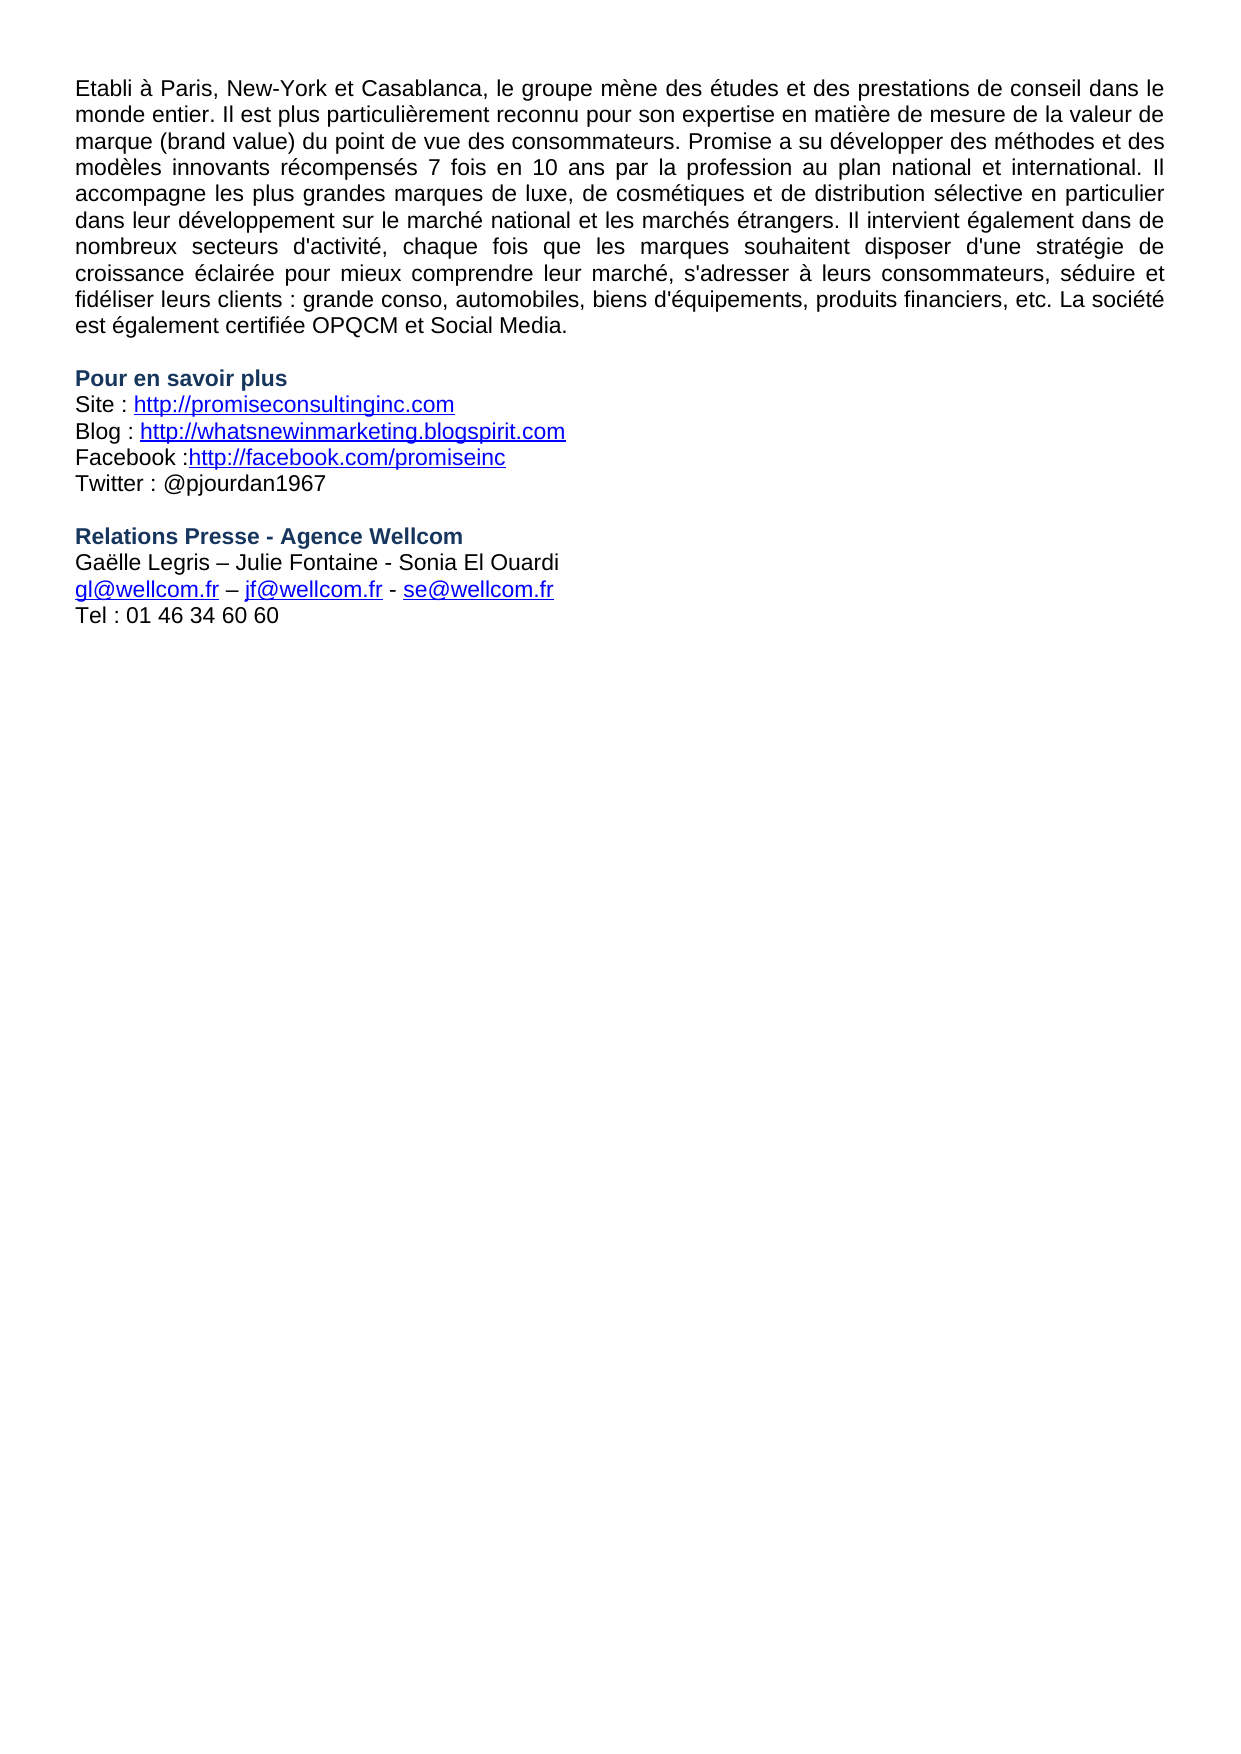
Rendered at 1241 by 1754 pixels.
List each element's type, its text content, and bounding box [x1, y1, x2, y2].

text Facebook :http://facebook.com/promiseinc [75, 444, 1165, 470]
text Blog : http://whatsnewinmarketing.blogspirit.com [75, 418, 1165, 444]
text Gaëlle Legris – Julie Fontaine - Sonia El Ouardi [75, 549, 1165, 576]
text gl@wellcom.fr – jf@wellcom.fr - se@wellcom.fr [75, 576, 1165, 602]
text Etabli à Paris, New-York et Casablanca, le groupe mène des études et des prestations de conseil dans le monde entier. Il est plus particulièrement reconnu pour son expertise en matière de mesure de la valeur de marque (brand value) du point de vue des consommateurs. Promise a su développer des méthodes et des modèles innovants récompensés 7 fois en 10 ans par la profession au plan national et international. Il accompagne les plus grandes marques de luxe, de cosmétiques et de distribution sélective en particulier dans leur développement sur le marché national et les marchés étrangers. Il intervient également dans de nombreux secteurs d'activité, chaque fois que les marques souhaitent disposer d'une stratégie de croissance éclairée pour mieux comprendre leur marché, s'adresser à leurs consommateurs, séduire et fidéliser leurs clients : grande conso, automobiles, biens d'équipements, produits financiers, etc. La société est également certifiée OPQCM et Social Media. [75, 75, 1165, 338]
text Site : http://promiseconsultinginc.com [75, 391, 1165, 418]
text Tel : 01 46 34 60 60 [75, 602, 1165, 628]
text Relations Presse - Agence Wellcom [75, 523, 1165, 549]
text Twitter : @pjourdan1967 [75, 470, 1165, 497]
text Pour en savoir plus [75, 365, 1165, 391]
